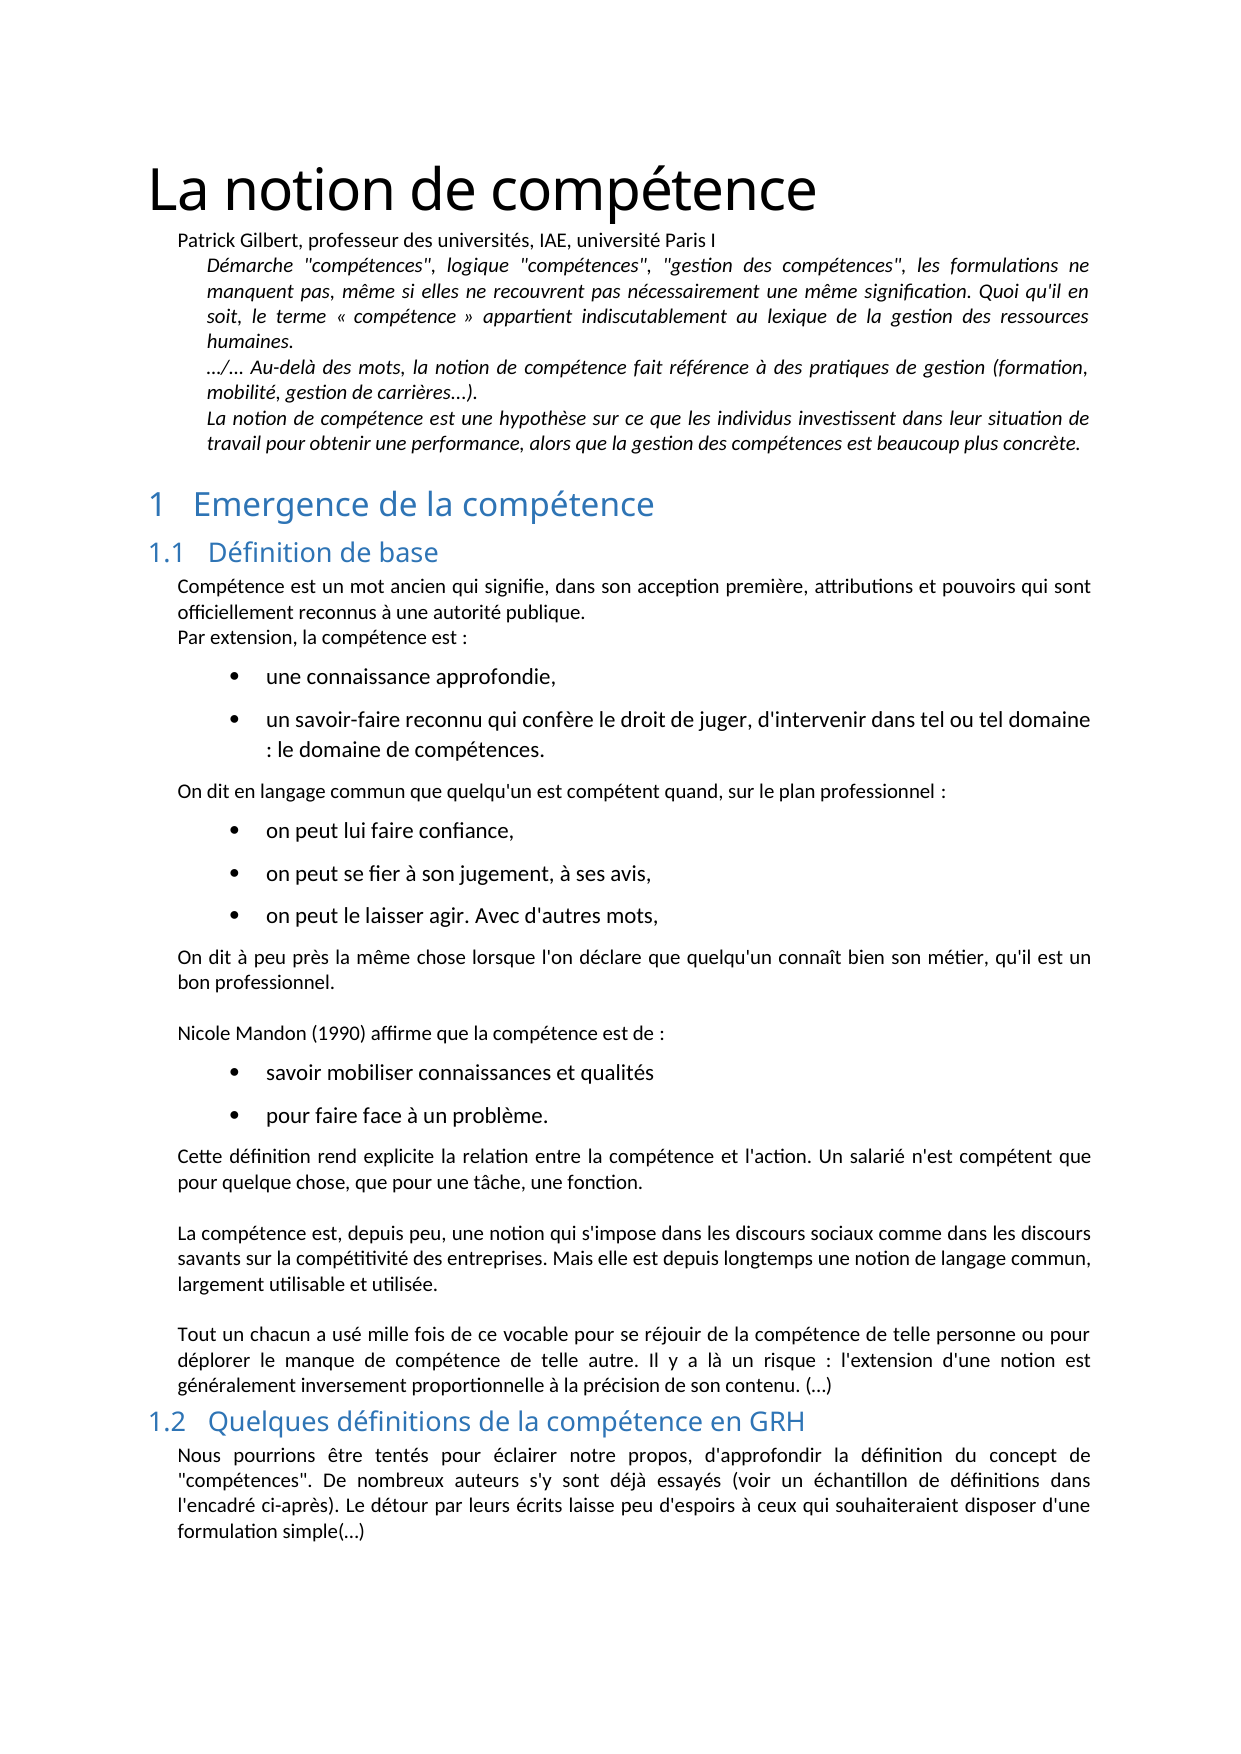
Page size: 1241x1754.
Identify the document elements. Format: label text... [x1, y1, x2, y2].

text Patrick Gilbert, professeur des universités, IAE, université Paris I [177, 227, 1093, 252]
text on peut se fier à son jugement, à ses avis, [230, 859, 1093, 887]
text une connaissance approfondie, [230, 662, 1093, 691]
text Compétence est un mot ancien qui signifie, dans son acception première, attributions et pouvoirs qui sont officiellement reconnus à une autorité publique. [177, 574, 1093, 624]
text Démarche "compétences", logique "compétences", "gestion des compétences", les formulations ne manquent pas, même si elles ne recouvrent pas nécessairement une même signification. Quoi qu'il en soit, le terme « compétence » appartient indiscutablement au lexique de la gestion des ressources humaines. [207, 252, 1093, 354]
text un savoir-faire reconnu qui confère le droit de juger, d'intervenir dans tel ou tel domaine : le domaine de compétences. [230, 705, 1093, 763]
subtitle Définition de base [148, 534, 1093, 571]
subtitle Quelques définitions de la compétence en GRH [148, 1402, 1093, 1439]
text La notion de compétence est une hypothèse sur ce que les individus investissent dans leur situation de travail pour obtenir une performance, alors que la gestion des compétences est beaucoup plus concrète. [207, 405, 1093, 456]
text Nous pourrions être tentés pour éclairer notre propos, d'approfondir la définition du concept de "compétences". De nombreux auteurs s'y sont déjà essayés (voir un échantillon de définitions dans l'encadré ci-après). Le détour par leurs écrits laisse peu d'espoirs à ceux qui souhaiteraient disposer d'une formulation simple(…) [177, 1442, 1093, 1543]
text Par extension, la compétence est : [177, 624, 1093, 650]
text Tout un chacun a usé mille fois de ce vocable pour se réjouir de la compétence de telle personne ou pour déplorer le manque de compétence de telle autre. Il y a là un risque : l'extension d'une notion est généralement inversement proportionnelle à la précision de son contenu. (…) [177, 1322, 1093, 1398]
text Cette définition rend explicite la relation entre la compétence et l'action. Un salarié n'est compétent que pour quelque chose, que pour une tâche, une fonction. [177, 1144, 1093, 1194]
text On dit en langage commun que quelqu'un est compétent quand, sur le plan professionnel : [177, 778, 1093, 803]
text on peut le laisser agir. Avec d'autres mots, [230, 901, 1093, 929]
text …/… Au-delà des mots, la notion de compétence fait référence à des pratiques de gestion (formation, mobilité, gestion de carrières...). [207, 354, 1093, 405]
text La compétence est, depuis peu, une notion qui s'impose dans les discours sociaux comme dans les discours savants sur la compétitivité des entreprises. Mais elle est depuis longtemps une notion de langage commun, largement utilisable et utilisée. [177, 1220, 1093, 1296]
title La notion de compétence [148, 148, 1093, 227]
subtitle Emergence de la compétence [148, 481, 1093, 526]
text savoir mobiliser connaissances et qualités [230, 1058, 1093, 1086]
text Nicole Mandon (1990) affirme que la compétence est de : [177, 1020, 1093, 1046]
text On dit à peu près la même chose lorsque l'on déclare que quelqu'un connaît bien son métier, qu'il est un bon professionnel. [177, 944, 1093, 995]
text on peut lui faire confiance, [230, 816, 1093, 844]
text pour faire face à un problème. [230, 1101, 1093, 1129]
